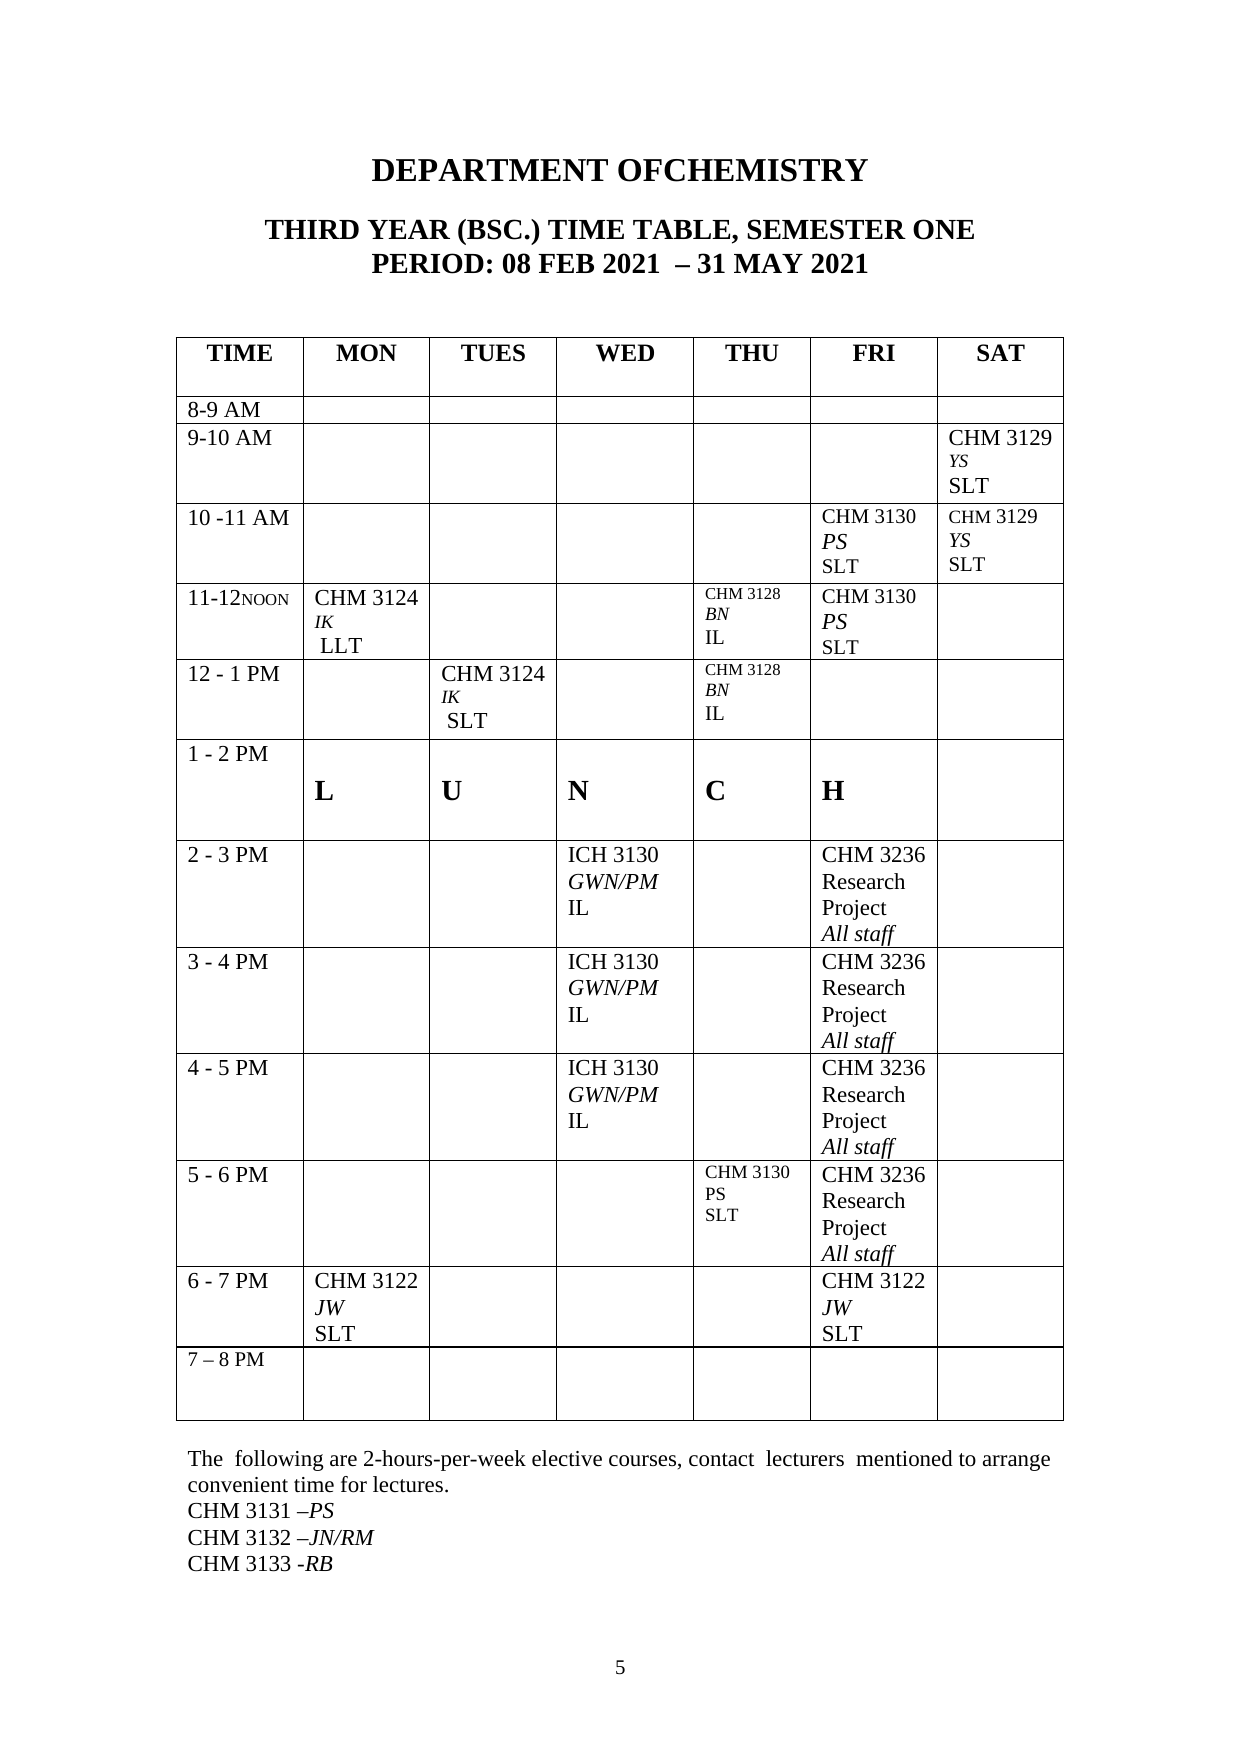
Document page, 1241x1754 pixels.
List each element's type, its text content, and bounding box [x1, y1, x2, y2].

text CHM 3132 –JN/RM [187, 1524, 1053, 1550]
table_cell [430, 841, 556, 947]
table_cell [304, 948, 429, 1053]
table_cell [304, 397, 429, 423]
text CHM 3131 –PS [187, 1497, 1053, 1524]
table_cell CHM 3236 Research Project All staff [811, 841, 937, 947]
table_cell [938, 740, 1063, 840]
table_cell CHM 3122 JW SLT [811, 1267, 937, 1346]
table_cell [694, 397, 810, 423]
subtitle THIRD YEAR (BSC.) TIME TABLE, SEMESTER ONE [187, 212, 1053, 246]
text The following are 2-hours-per-week elective courses, contact lecturers mentioned to arrange convenient time for lectures. [187, 1445, 1053, 1497]
table_cell CHM 3236 Research Project All staff [811, 948, 937, 1053]
table_header FRI [811, 338, 937, 396]
text DEPARTMENT OFCHEMISTRY [187, 150, 1053, 188]
table_cell CHM 3130 PS SLT [811, 584, 937, 659]
table_cell [557, 1161, 693, 1266]
table_cell [430, 948, 556, 1053]
table_header THU [694, 338, 810, 396]
table_cell L [304, 740, 429, 840]
table_cell [694, 504, 810, 583]
table_cell ICH 3130 GWN/PM IL [557, 948, 693, 1053]
table_cell [304, 841, 429, 947]
table_cell CHM 3130 PS SLT [811, 504, 937, 583]
table_cell CHM 3128 BN IL [694, 584, 810, 659]
table_cell CHM 3124 IK LLT [304, 584, 429, 659]
table_cell C [694, 740, 810, 840]
table_cell CHM 3236 Research Project All staff [811, 1054, 937, 1160]
table_cell 5 - 6 PM [177, 1161, 303, 1266]
table_cell CHM 3122 JW SLT [304, 1267, 429, 1346]
text CHM 3133 -RB [187, 1550, 1053, 1576]
table_cell [430, 584, 556, 659]
table_cell [430, 424, 556, 503]
table_header SAT [938, 338, 1063, 396]
table_cell [694, 1267, 810, 1346]
table_cell [557, 1267, 693, 1346]
table_cell [304, 1161, 429, 1266]
table_cell [304, 660, 429, 739]
table_cell [430, 504, 556, 583]
table_cell [430, 1267, 556, 1346]
table_cell ICH 3130 GWN/PM IL [557, 1054, 693, 1160]
table_cell [694, 948, 810, 1053]
table_cell 4 - 5 PM [177, 1054, 303, 1160]
table_cell [304, 504, 429, 583]
table_cell [430, 1161, 556, 1266]
table_cell 1 - 2 PM [177, 740, 303, 840]
table_cell ICH 3130 GWN/PM IL [557, 841, 693, 947]
table_cell [938, 948, 1063, 1053]
table_cell [430, 397, 556, 423]
table_cell [938, 660, 1063, 739]
table_cell CHM 3236 Research Project All staff [811, 1161, 937, 1266]
text PERIOD: 08 FEB 2021 – 31 MAY 2021 [187, 246, 1053, 279]
table_cell 12 - 1 PM [177, 660, 303, 739]
table_cell [694, 1348, 810, 1419]
table_cell CHM 3129 YS SLT [938, 504, 1063, 583]
table_cell CHM 3124 IK SLT [430, 660, 556, 739]
table_cell 8-9 AM [177, 397, 303, 423]
table_cell [304, 1054, 429, 1160]
table_cell [938, 397, 1063, 423]
table_cell [938, 1267, 1063, 1346]
table_cell 2 - 3 PM [177, 841, 303, 947]
table_cell [557, 660, 693, 739]
table_cell [938, 1054, 1063, 1160]
table_cell [811, 1348, 937, 1419]
table_cell [304, 1348, 429, 1419]
table_header TUES [430, 338, 556, 396]
table_cell 6 - 7 PM [177, 1267, 303, 1346]
table_cell [938, 584, 1063, 659]
table_cell 7 – 8 PM [177, 1348, 303, 1419]
table_cell [811, 397, 937, 423]
table_cell 10 -11 AM [177, 504, 303, 583]
table_cell [694, 424, 810, 503]
table_cell 3 - 4 PM [177, 948, 303, 1053]
table_header TIME [177, 338, 303, 396]
table_header WED [557, 338, 693, 396]
table_cell 9-10 AM [177, 424, 303, 503]
table_cell [557, 504, 693, 583]
table_cell [304, 424, 429, 503]
table_cell 11-12NOON [177, 584, 303, 659]
table_cell H [811, 740, 937, 840]
table_cell [938, 1348, 1063, 1419]
table_cell [557, 584, 693, 659]
table_cell CHM 3128 BN IL [694, 660, 810, 739]
table_cell [557, 424, 693, 503]
table_header MON [304, 338, 429, 396]
table_cell [557, 397, 693, 423]
table_cell [557, 1348, 693, 1419]
table_cell [938, 1161, 1063, 1266]
table_cell N [557, 740, 693, 840]
table_cell [430, 1054, 556, 1160]
table_cell [811, 660, 937, 739]
table_cell U [430, 740, 556, 840]
table_cell [811, 424, 937, 503]
table_cell CHM 3130 PS SLT [694, 1161, 810, 1266]
table_cell CHM 3129 YS SLT [938, 424, 1063, 503]
table_cell [694, 1054, 810, 1160]
table_cell [938, 841, 1063, 947]
table_cell [694, 841, 810, 947]
table_cell [430, 1348, 556, 1419]
